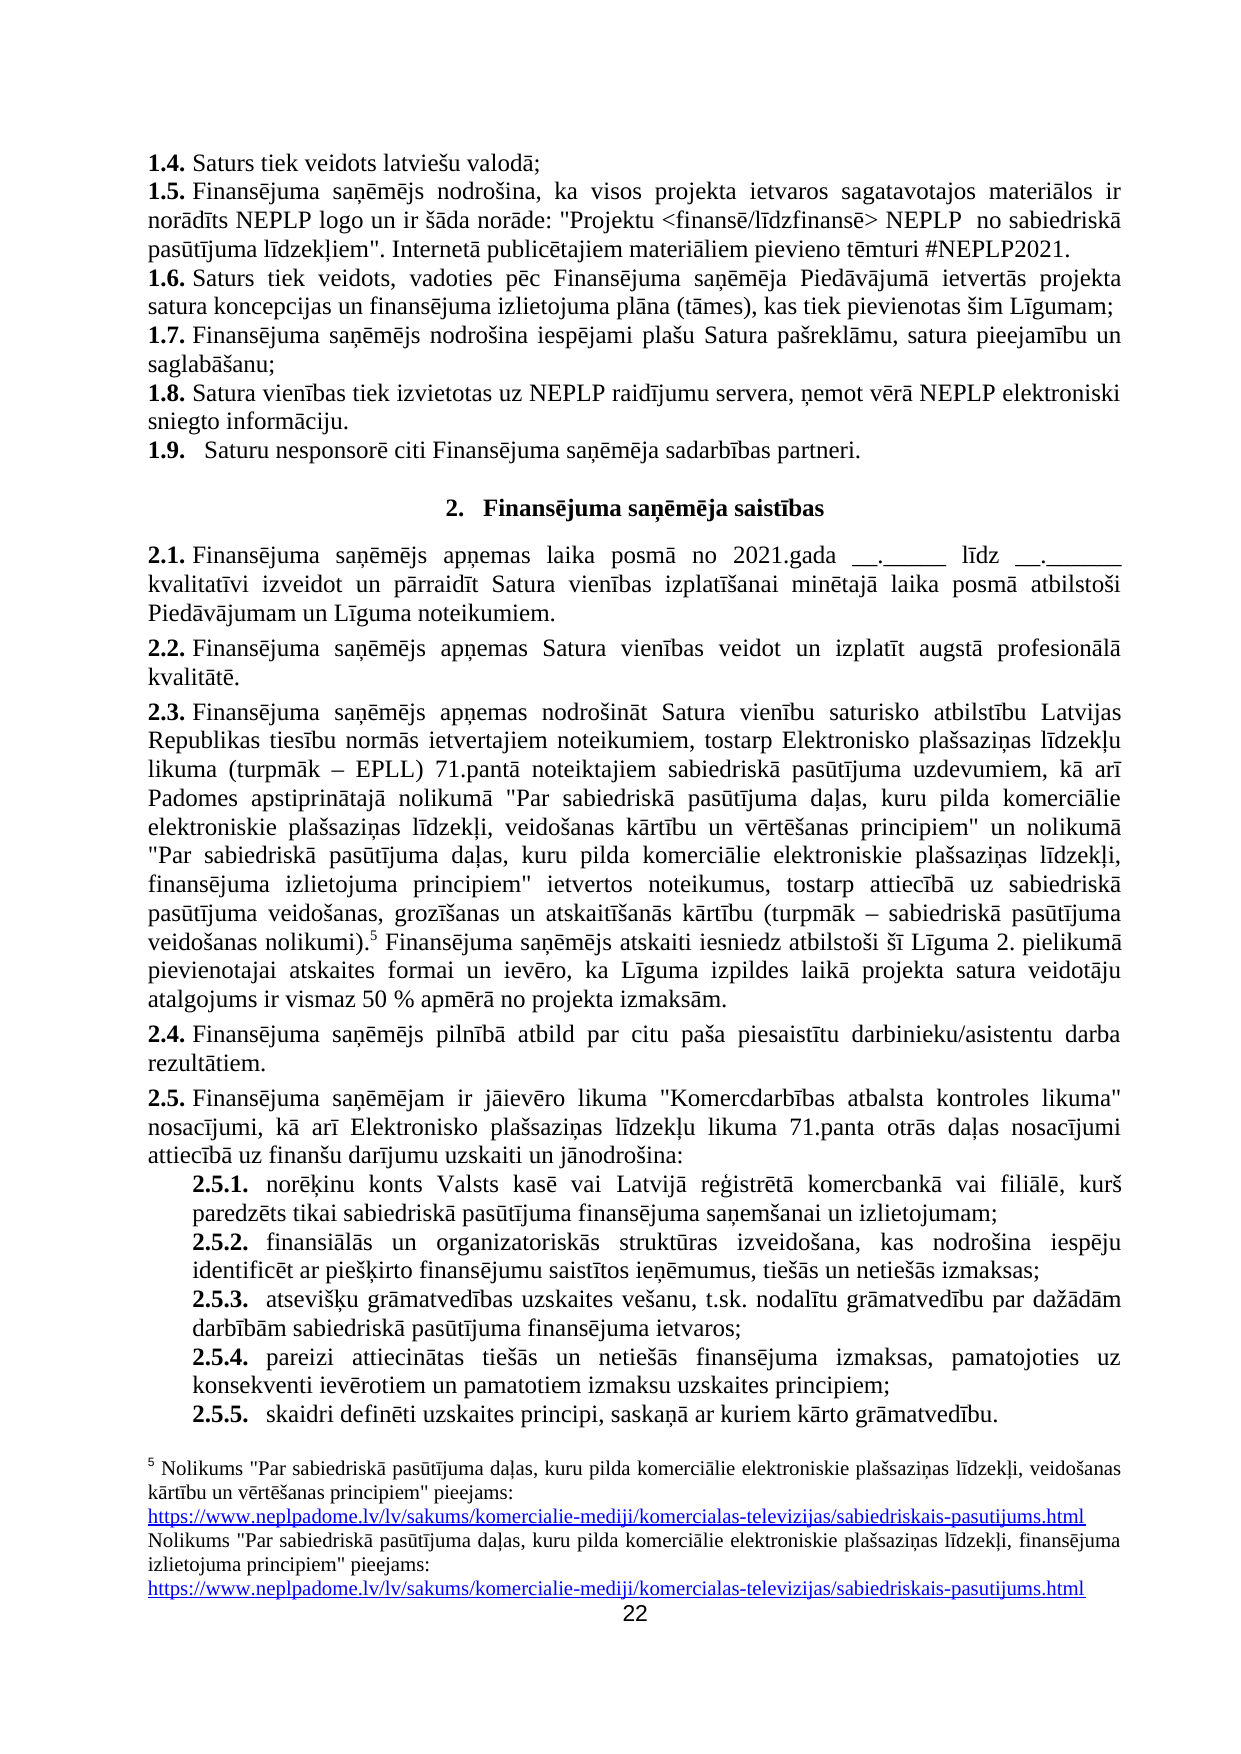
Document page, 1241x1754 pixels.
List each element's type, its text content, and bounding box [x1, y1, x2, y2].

list norēķinu konts Valsts kasē vai Latvijā reģistrētā komercbankā vai filiālē, kurš paredzēts tikai sabiedriskā pasūtījuma finansējuma saņemšanai un izlietojumam; [192, 1342, 1122, 1399]
list Saturs tiek veidots, vadoties pēc Finansējuma saņēmēja Piedāvājumā ietvertās projekta satura koncepcijas un finansējuma izlietojuma plāna (tāmes), kas tiek pievienotas šim Līgumam; [148, 435, 1122, 493]
list Satura vienības tiek veidotas un pārraidītas laika posmā no 2021.gada __. ______ līdz 2021.gada __. _______; [148, 205, 1122, 263]
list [148, 148, 1122, 205]
list Finansējuma saņēmējs apņemas Satura vienības veidot un izplatīt augstā profesionālā kvalitātē. [148, 806, 1122, 863]
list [192, 1399, 1122, 1428]
list Finansējuma saņēmējs apņemas nodrošināt Satura vienību saturisko atbilstību Latvijas Republikas tiesību normās ietvertajiem noteikumiem, tostarp Elektronisko plašsaziņas līdzekļu likuma (turpmāk – EPLL) 71.pantā noteiktajiem sabiedriskā pasūtījuma uzdevumiem, kā arī Padomes apstiprinātajā nolikumā "Par sabiedriskā pasūtījuma daļas, kuru pilda komerciālie elektroniskie plašsaziņas līdzekļi, veidošanas kārtību un vērtēšanas principiem" un nolikumā "Par sabiedriskā pasūtījuma daļas, kuru pilda komerciālie elektroniskie plašsaziņas līdzekļi, finansējuma izlietojuma principiem" ietvertos noteikumus, tostarp attiecībā uz sabiedriskā pasūtījuma veidošanas, grozīšanas un atskaitīšanās kārtību (turpmāk – sabiedriskā pasūtījuma veidošanas nolikumi). Finansējuma saņēmējs atskaiti iesniedz atbilstoši šī Līguma 2. pielikumā pievienotajai atskaites formai un ievēro, ka Līguma izpildes laikā projekta satura veidotāju atalgojums ir vismaz 50 % apmērā no projekta izmaksām. [148, 869, 1122, 1186]
list Saturs tiek veidots latviešu valodā; [148, 320, 1122, 349]
list Finansējuma saņēmēja saistības [148, 665, 1122, 694]
list Saturs tiek izplatīts ___; [148, 263, 1122, 291]
list Finansējuma saņēmējs nodrošina iespējami plašu Satura pašreklāmu, satura pieejamību un saglabāšanu; [148, 493, 1122, 550]
list Satura vienības tiek izvietotas uz NEPLP raidījumu servera, ņemot vērā NEPLP elektroniski sniegto informāciju. [148, 550, 1122, 608]
list Finansējuma saņēmējs nodrošina, ka visos projekta ietvaros sagatavotajos materiālos ir norādīts NEPLP logo un ir šāda norāde: "Projektu <finansē/līdzfinansē> NEPLP no sabiedriskā pasūtījuma līdzekļiem". Internetā publicētajiem materiāliem pievieno tēmturi #NEPLP2021. [148, 349, 1122, 435]
list Finansējuma saņēmējs pilnībā atbild par citu paša piesaistītu darbinieku/asistentu darba rezultātiem. [148, 1192, 1122, 1249]
list Finansējuma saņēmējam ir jāievēro likuma "Komercdarbības atbalsta kontroles likuma" nosacījumi, kā arī Elektronisko plašsaziņas līdzekļu likuma 71.panta otrās daļas nosacījumi attiecībā uz finanšu darījumu uzskaiti un jānodrošina: [148, 1256, 1122, 1342]
list Satura vienību daudzums (vismaz __ satura vienības), [148, 291, 1122, 320]
list Finansējuma saņēmējs apņemas laika posmā no 2021.gada __._____ līdz __.______ kvalitatīvi izveidot un pārraidīt Satura vienības izplatīšanai minētajā laika posmā atbilstoši Piedāvājumam un Līguma noteikumiem. [148, 713, 1122, 799]
list Saturu nesponsorē citi Finansējuma saņēmēja sadarbības partneri. [148, 608, 1122, 636]
